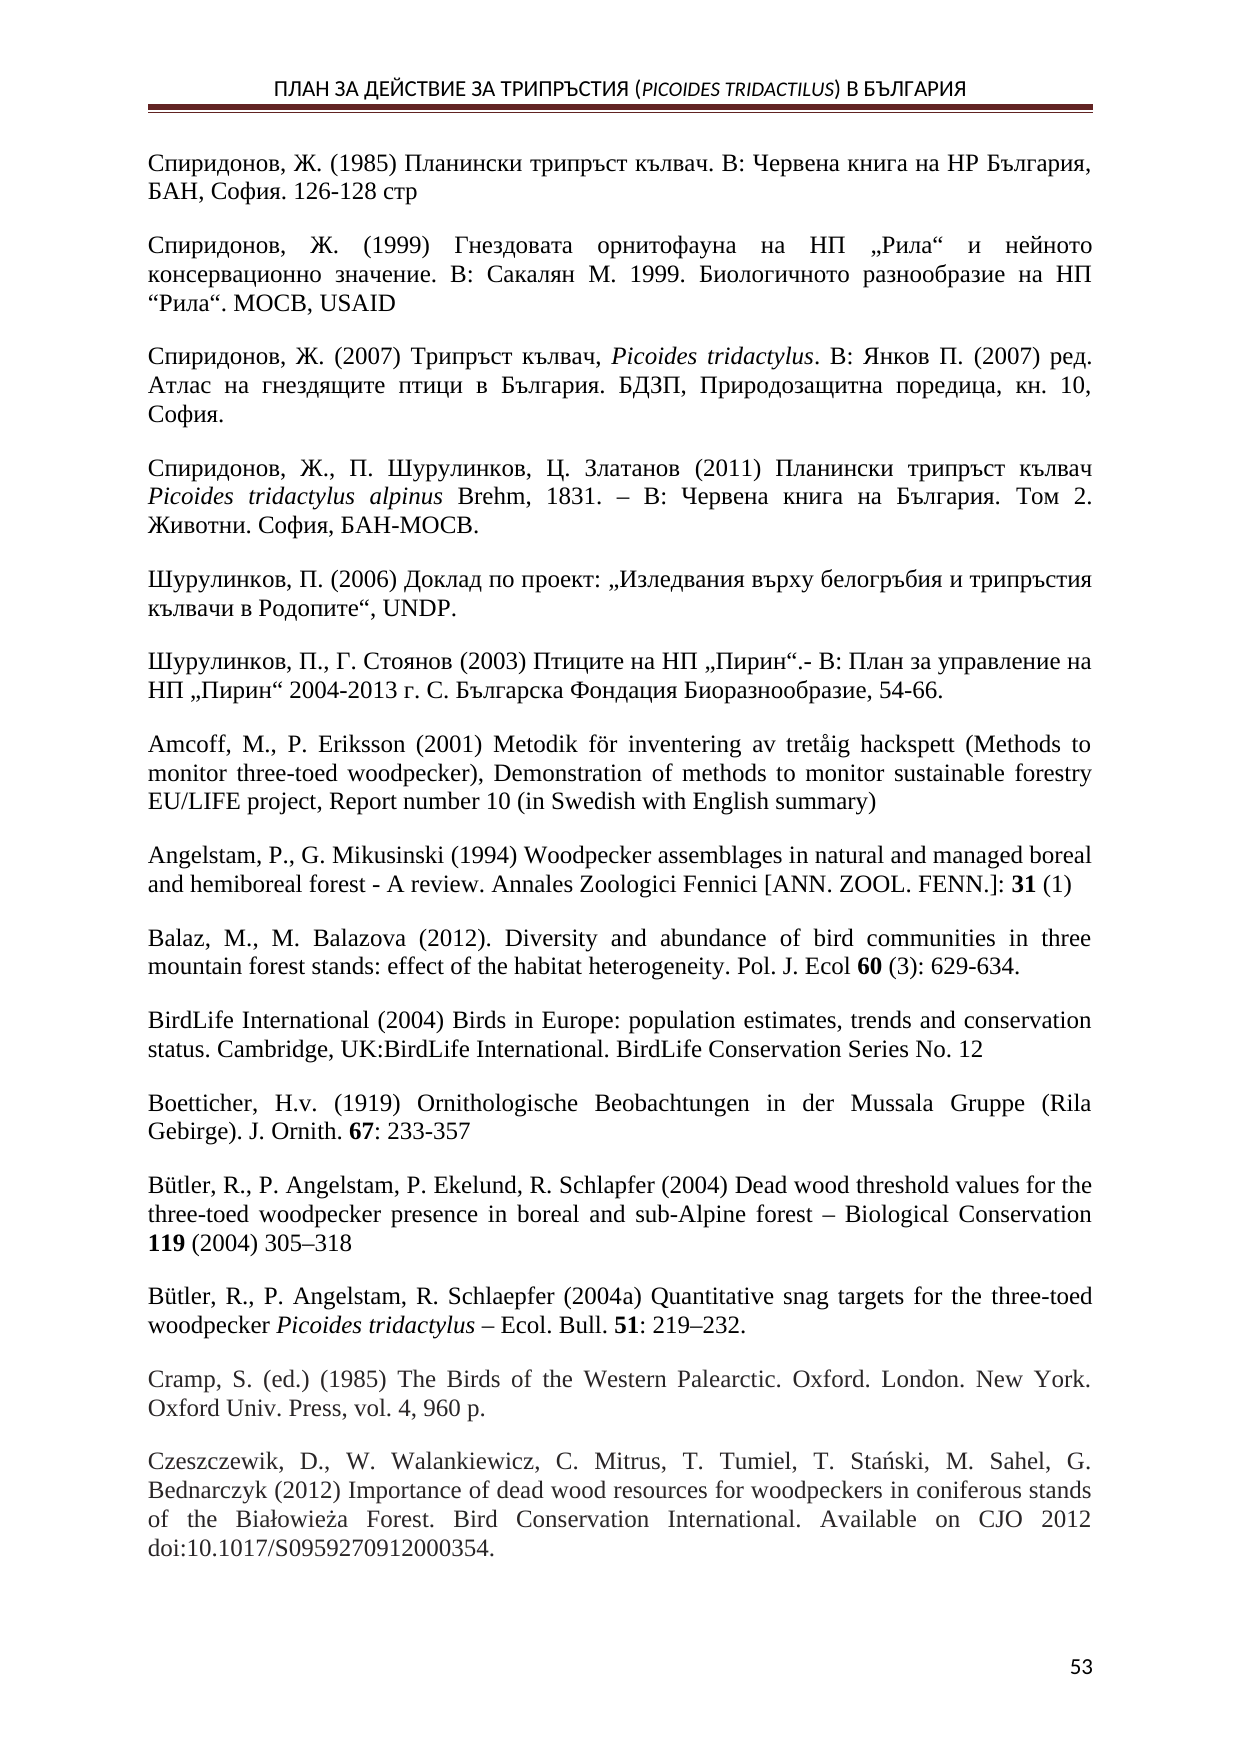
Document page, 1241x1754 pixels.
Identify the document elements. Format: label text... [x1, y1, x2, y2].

text Boetticher, H.v. (1919) Ornithologische Beobachtungen in der Mussala Gruppe (Rila Gebirge). J. Ornith. 67: 233-357 [148, 1088, 1093, 1145]
text Angelstam, P., G. Mikusinski (1994) Woodpecker assemblages in natural and managed boreal and hemiboreal forest - A review. Annales Zoologici Fennici [ANN. ZOOL. FENN.]: 31 (1) [148, 840, 1093, 898]
text Спиридонов, Ж., П. Шурулинков, Ц. Златанов (2011) Планински трипръст кълвач Picoides tridactylus alpinus Brehm, 1831. – В: Червена книга на България. Том 2. Животни. София, БАН-МОСВ. [148, 453, 1093, 539]
text Czeszczewik, D., W. Walankiewicz, C. Mitrus, T. Tumiel, T. Stański, M. Sahel, G. Bednarczyk (2012) Importance of dead wood resources for woodpeckers in coniferous stands of the Białowieża Forest. Bird Conservation International. Available on CJO 2012 doi:10.1017/S0959270912000354. [148, 1446, 1093, 1561]
text Спиридонов, Ж. (1985) Планински трипръст кълвач. В: Червена книга на НР България, БАН, София. 126-128 стр [148, 148, 1093, 205]
text Cramp, S. (ed.) (1985) The Birds of the Western Palearctic. Oxford. London. New York. Oxford Univ. Press, vol. 4, 960 p. [148, 1364, 1093, 1421]
text Спиридонов, Ж. (1999) Гнездовата орнитофауна на НП „Рила“ и нейното консервационно значение. В: Сакалян М. 1999. Биологичното разнообразие на НП “Рила“. МОСВ, USAID [148, 230, 1093, 316]
text Amcoff, M., P. Eriksson (2001) Metodik för inventering av tretåig hackspett (Methods to monitor three-toed woodpecker), Demonstration of methods to monitor sustainable forestry EU/LIFE project, Report number 10 (in Swedish with English summary) [148, 729, 1093, 815]
text Шурулинков, П., Г. Стоянов (2003) Птиците на НП „Пирин“.- В: План за управление на НП „Пирин“ 2004-2013 г. С. Българска Фондация Биоразнообразие, 54-66. [148, 646, 1093, 704]
text Шурулинков, П. (2006) Доклад по проект: „Изледвания върху белогръбия и трипръстия кълвачи в Родопите“, UNDP. [148, 564, 1093, 621]
text Bütler, R., P. Angelstam, R. Schlaepfer (2004а) Quantitative snag targets for the three-toed woodpecker Picoides tridactylus – Ecol. Bull. 51: 219–232. [148, 1281, 1093, 1339]
text Balaz, M., M. Balazova (2012). Diversity and abundance of bird communities in three mountain forest stands: effect of the habitat heterogeneity. Pol. J. Ecol 60 (3): 629-634. [148, 923, 1093, 980]
text Bütler, R., P. Angelstam, P. Ekelund, R. Schlapfer (2004) Dead wood threshold values for the three-toed woodpecker presence in boreal and sub-Alpine forest – Biological Conservation 119 (2004) 305–318 [148, 1170, 1093, 1256]
text Спиридонов, Ж. (2007) Трипръст кълвач, Picoides tridactylus. В: Янков П. (2007) ред. Атлас на гнездящите птици в България. БДЗП, Природозащитна поредица, кн. 10, София. [148, 341, 1093, 428]
text BirdLife International (2004) Birds in Europe: population estimates, trends and conservation status. Cambridge, UK:BirdLife International. BirdLife Conservation Series No. 12 [148, 1005, 1093, 1063]
